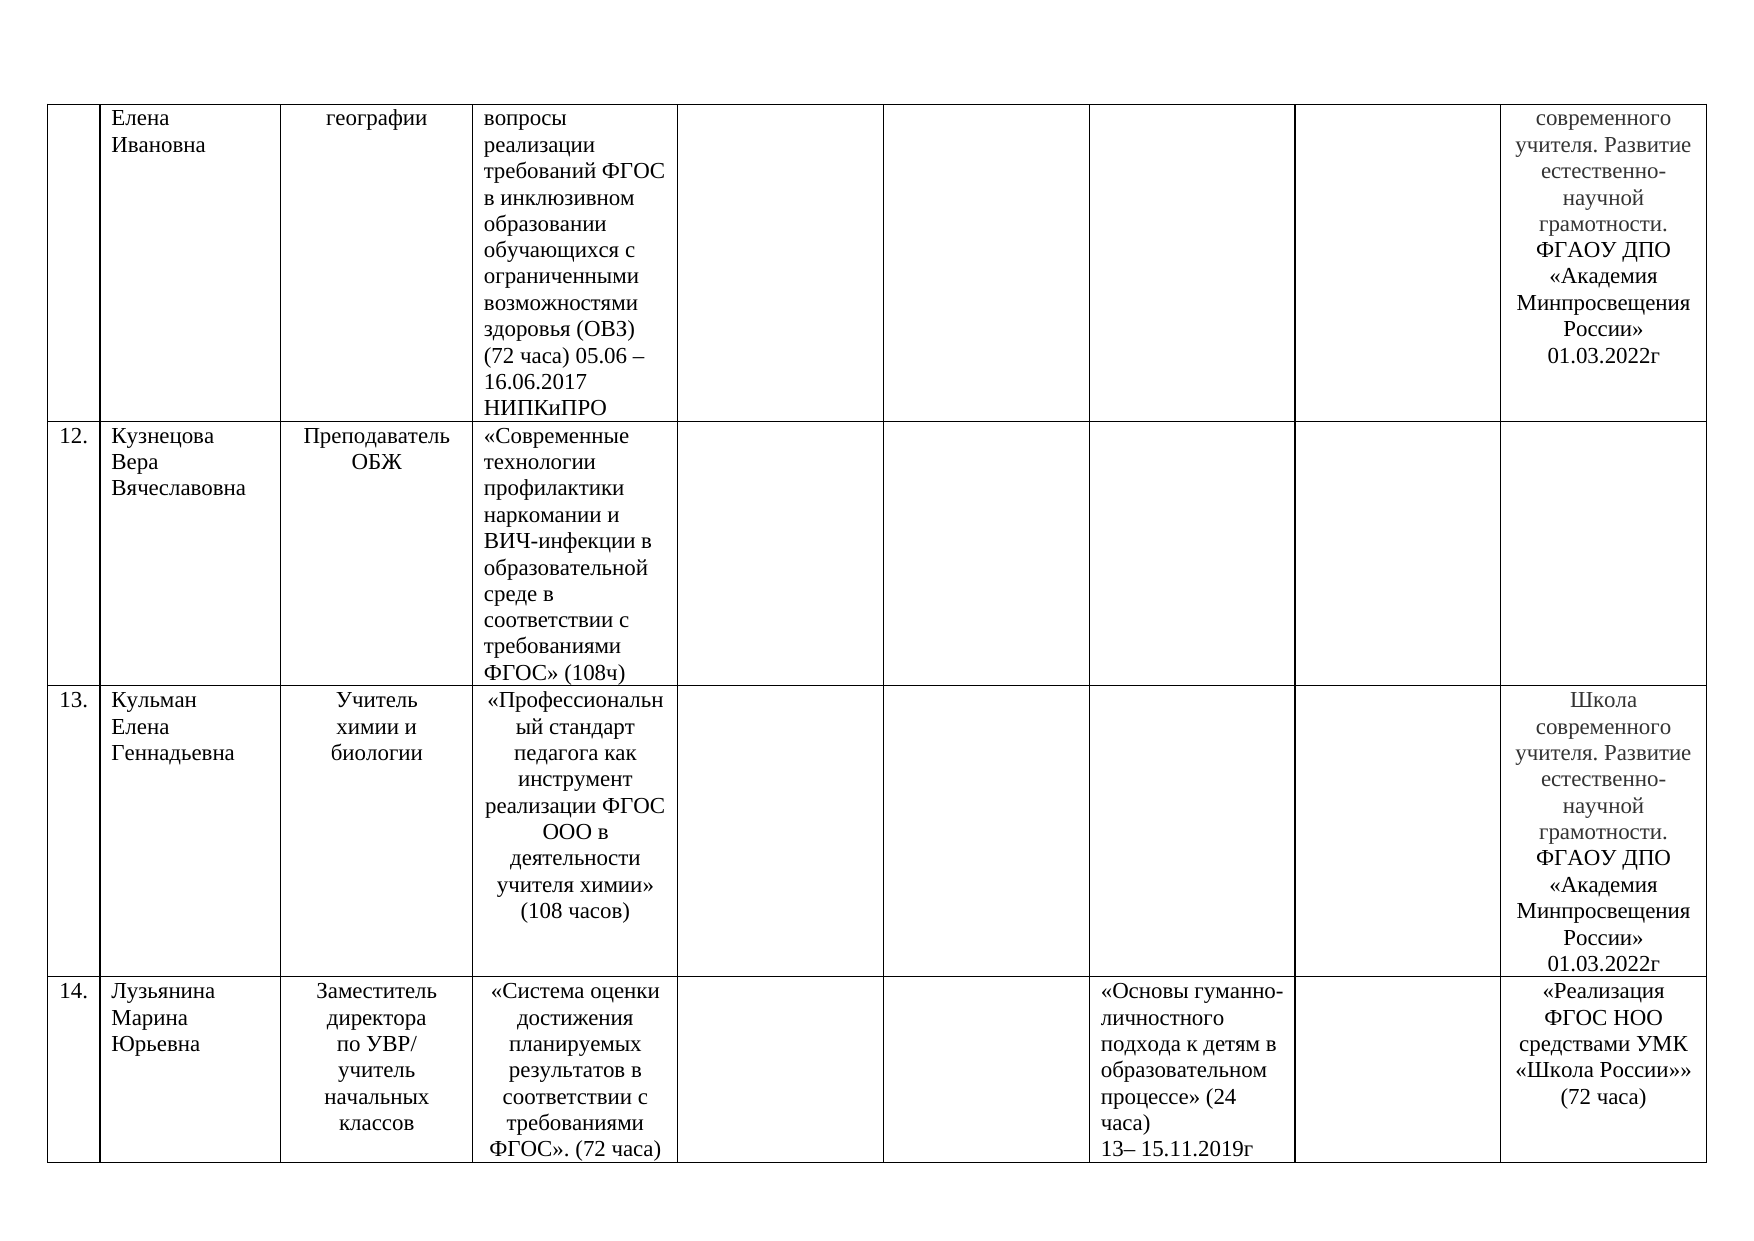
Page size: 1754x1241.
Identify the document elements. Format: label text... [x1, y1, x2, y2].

table_cell [1090, 422, 1294, 685]
table_cell Кульман Елена Геннадьевна [101, 686, 280, 976]
table_cell [884, 686, 1089, 976]
table_cell «Современные технологии профилактики наркомании и ВИЧ-инфекции в образовательной среде в соответствии с требованиями ФГОС» (108ч) [473, 422, 677, 685]
table_cell [48, 105, 99, 421]
table_cell [884, 105, 1089, 421]
table_cell [48, 977, 99, 1162]
table_cell [1296, 977, 1500, 1162]
table_cell [1090, 686, 1294, 976]
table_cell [281, 977, 472, 1162]
table_cell [678, 422, 883, 685]
table_cell [1090, 105, 1294, 421]
table_cell [678, 977, 883, 1162]
table_cell [48, 686, 99, 976]
table_cell [884, 422, 1089, 685]
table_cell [1090, 977, 1294, 1162]
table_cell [473, 105, 677, 421]
table_cell Кузнецова Вера Вячеславовна [101, 422, 280, 685]
table_cell Учитель химии и биологии [281, 686, 472, 976]
table_cell [1296, 422, 1500, 685]
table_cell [473, 977, 677, 1162]
table_cell «Профессиональный стандарт педагога как инструмент реализации ФГОС ООО в деятельности учителя химии» (108 часов) [473, 686, 677, 976]
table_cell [1501, 977, 1706, 1162]
table_cell [1501, 422, 1706, 685]
table_cell [1296, 686, 1500, 976]
table_cell [678, 686, 883, 976]
table_cell Школа современного учителя. Развитие естественно-научной грамотности. ФГАОУ ДПО «Академия Минпросвещения России» 01.03.2022г [1501, 686, 1706, 976]
table_cell [678, 105, 883, 421]
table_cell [101, 977, 280, 1162]
table_cell [884, 977, 1089, 1162]
table_cell [48, 422, 99, 685]
table_cell Школа современного учителя. Развитие естественно-научной грамотности. ФГАОУ ДПО «Академия Минпросвещения России» 01.03.2022г [1501, 105, 1706, 421]
table_cell Преподаватель ОБЖ [281, 422, 472, 685]
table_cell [101, 105, 280, 421]
table_cell [1296, 105, 1500, 421]
table_cell Учитель географии [281, 105, 472, 421]
